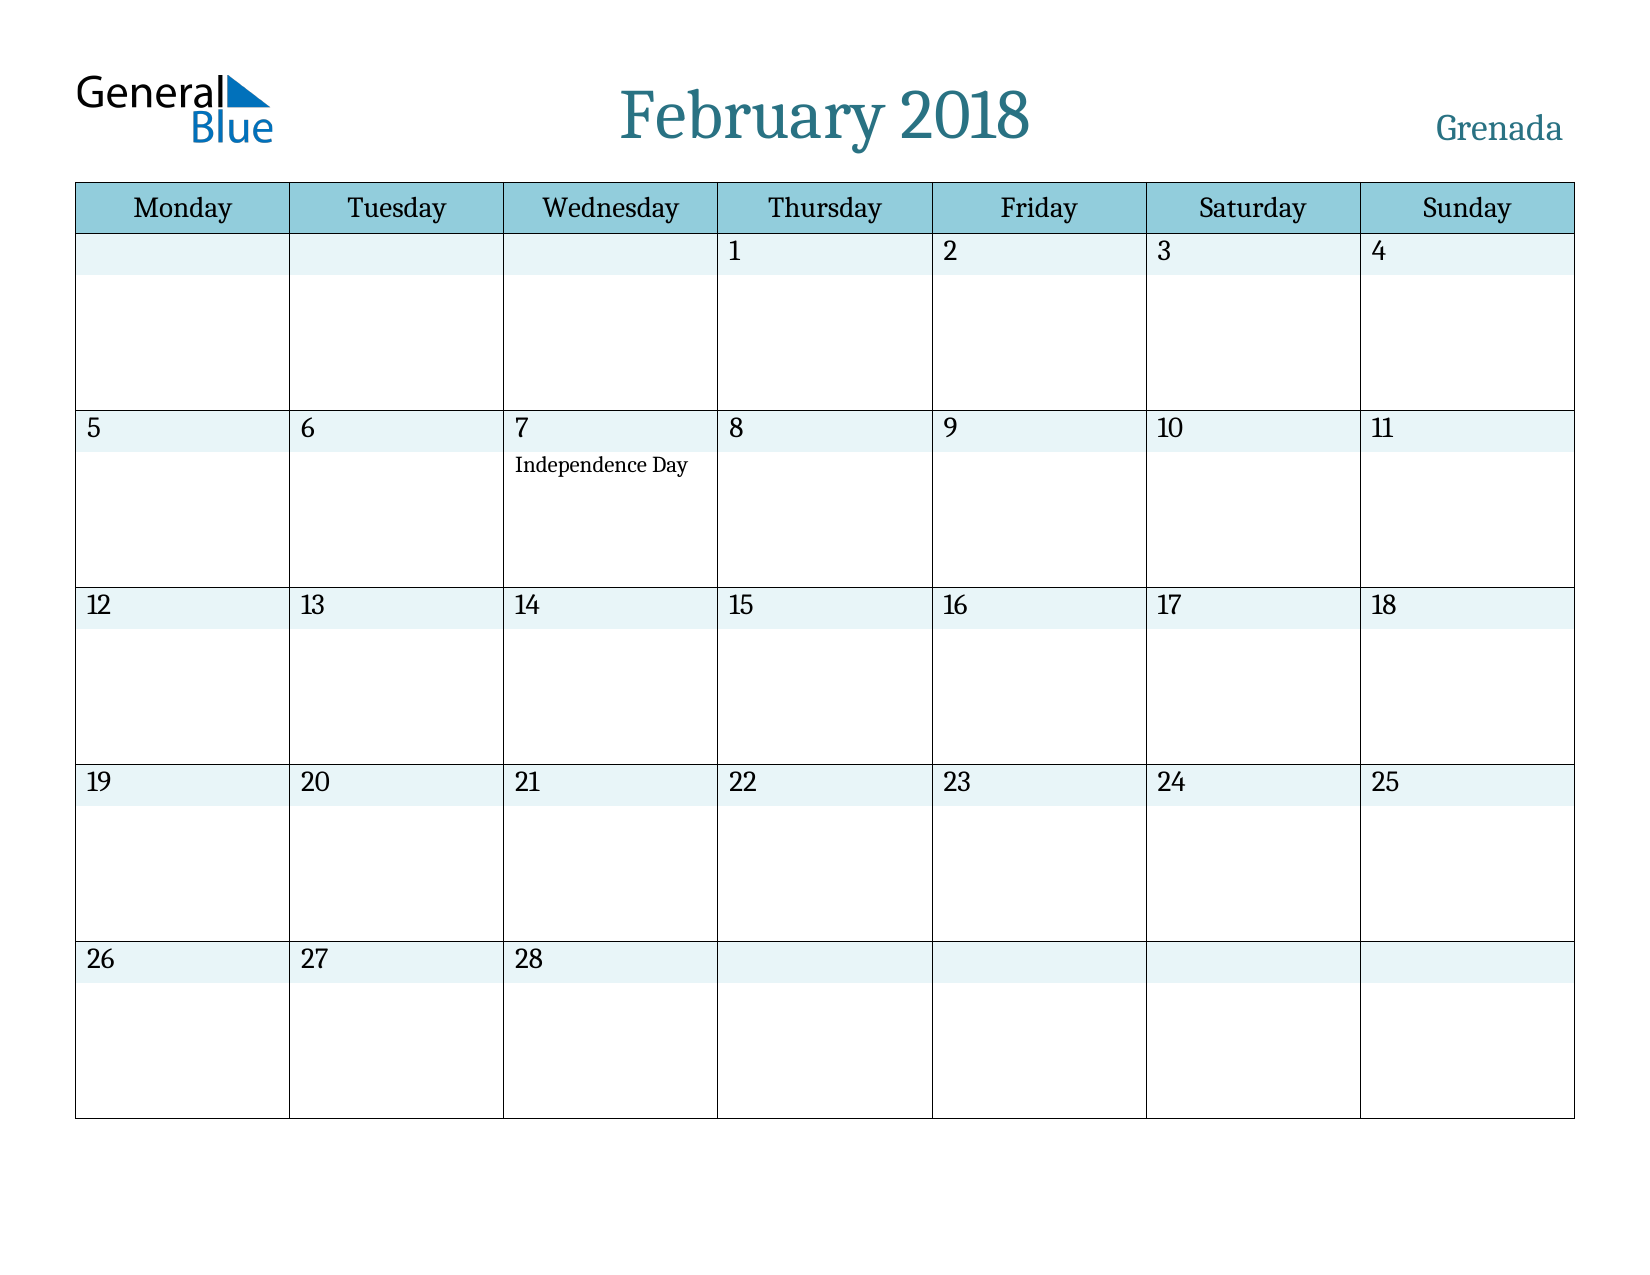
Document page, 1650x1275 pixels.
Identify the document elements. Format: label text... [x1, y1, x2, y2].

table_cell 1 [718, 234, 932, 275]
table_cell Monday [76, 183, 289, 233]
table_cell 27 [290, 942, 503, 983]
table_cell 19 [76, 765, 289, 806]
table_cell 25 [1361, 765, 1574, 806]
table_cell Saturday [1147, 183, 1360, 233]
table_cell [933, 275, 1146, 410]
table_cell [933, 942, 1146, 983]
table_cell 10 [1147, 411, 1360, 452]
table_cell 12 [76, 588, 289, 629]
table_cell [76, 275, 289, 410]
table_cell 8 [718, 411, 932, 452]
table_cell [933, 983, 1146, 1118]
table_cell [1361, 806, 1574, 941]
table_cell [1361, 983, 1574, 1118]
table_header [76, 75, 503, 182]
table_cell 4 [1361, 234, 1574, 275]
table_cell [1147, 629, 1360, 764]
table_cell 21 [504, 765, 717, 806]
table_cell 13 [290, 588, 503, 629]
table_cell [290, 452, 503, 587]
table_cell [504, 275, 717, 410]
table_cell [76, 234, 289, 275]
table_cell [1147, 275, 1360, 410]
table_cell 24 [1147, 765, 1360, 806]
table_cell [290, 275, 503, 410]
table_cell [290, 806, 503, 941]
table_cell [290, 629, 503, 764]
table_cell Tuesday [290, 183, 503, 233]
table_cell 23 [933, 765, 1146, 806]
table_cell 22 [718, 765, 932, 806]
table_cell 14 [504, 588, 717, 629]
table_cell [1147, 942, 1360, 983]
table_cell 28 [504, 942, 717, 983]
table_cell Wednesday [504, 183, 717, 233]
table_cell [718, 452, 932, 587]
table_cell 15 [718, 588, 932, 629]
table_cell [504, 629, 717, 764]
table_cell 9 [933, 411, 1146, 452]
table_cell [718, 983, 932, 1118]
table_cell [504, 983, 717, 1118]
table_cell Thursday [718, 183, 932, 233]
table_cell [933, 806, 1146, 941]
table_cell [76, 806, 289, 941]
table_cell 16 [933, 588, 1146, 629]
table_cell 17 [1147, 588, 1360, 629]
table_cell [504, 806, 717, 941]
table_cell [1361, 275, 1574, 410]
picture [77, 75, 273, 143]
table_cell [504, 234, 717, 275]
table_cell 3 [1147, 234, 1360, 275]
table_cell [76, 983, 289, 1118]
table_cell 20 [290, 765, 503, 806]
table_cell [1147, 806, 1360, 941]
table_cell [290, 234, 503, 275]
table_cell [1147, 983, 1360, 1118]
table_cell [1361, 942, 1574, 983]
table_cell 7 [504, 411, 717, 452]
table_cell 11 [1361, 411, 1574, 452]
table_cell [718, 275, 932, 410]
table_cell [76, 452, 289, 587]
table_cell [1361, 452, 1574, 587]
table_header Grenada [1146, 75, 1574, 182]
table_cell Sunday [1361, 183, 1574, 233]
table_cell 18 [1361, 588, 1574, 629]
table_cell [718, 629, 932, 764]
table_cell [1147, 452, 1360, 587]
table_cell Friday [933, 183, 1146, 233]
table_cell [76, 629, 289, 764]
table_cell [718, 942, 932, 983]
table_cell [290, 983, 503, 1118]
table_cell [718, 806, 932, 941]
table_cell 6 [290, 411, 503, 452]
table_cell [933, 452, 1146, 587]
table_cell [1361, 629, 1574, 764]
table_cell 26 [76, 942, 289, 983]
table_cell [933, 629, 1146, 764]
table_cell Independence Day [504, 452, 717, 587]
table_cell 2 [933, 234, 1146, 275]
table_cell 5 [76, 411, 289, 452]
table_header February 2018 [504, 75, 1146, 182]
